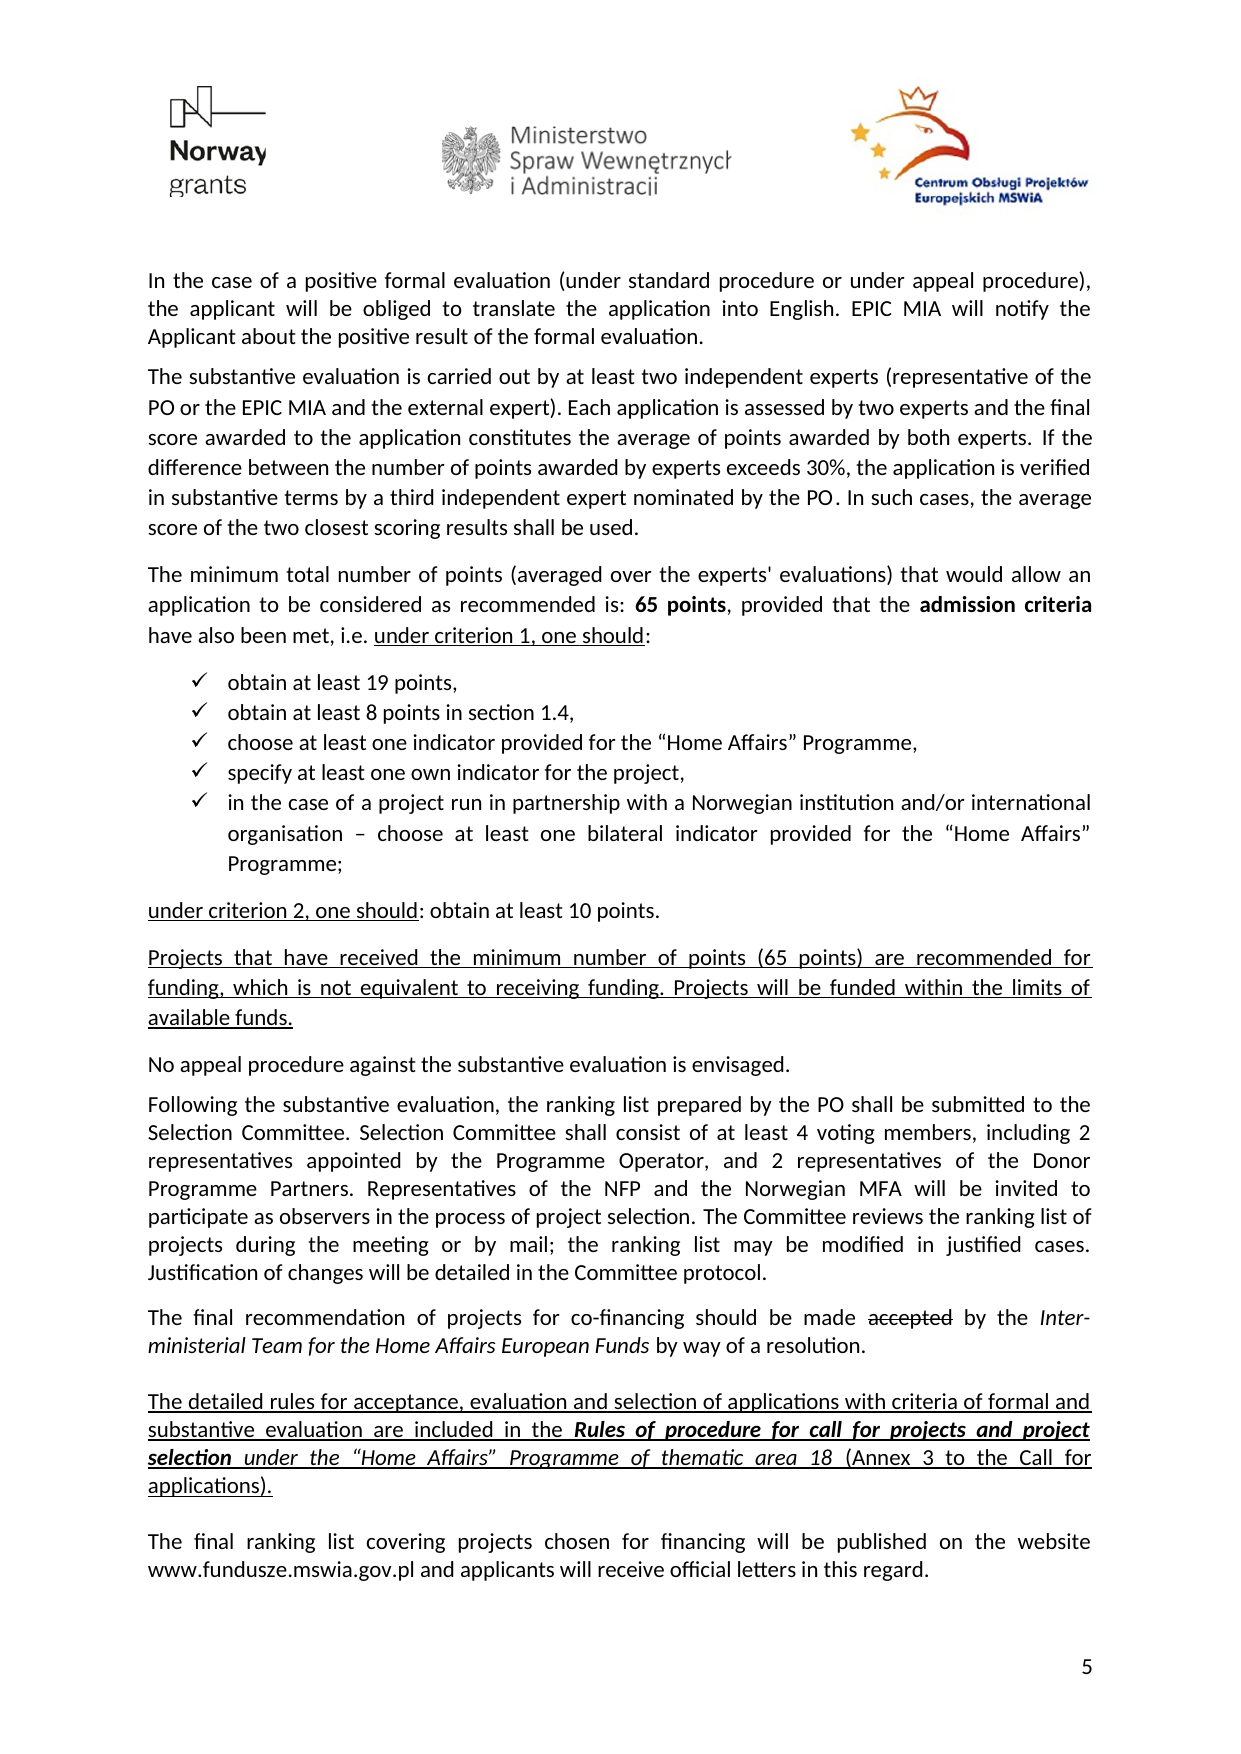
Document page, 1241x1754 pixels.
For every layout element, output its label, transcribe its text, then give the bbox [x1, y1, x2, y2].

list choose at least one indicator provided for the “Home Affairs” Programme, [190, 728, 1093, 756]
text In the case of a positive formal evaluation (under standard procedure or under appeal procedure), the applicant will be obliged to translate the application into English. EPIC MIA will notify the Applicant about the positive result of the formal evaluation. [148, 266, 1093, 350]
picture [168, 86, 265, 195]
list specify at least one own indicator for the project, [190, 758, 1093, 786]
text The substantive evaluation is carried out by at least two independent experts (representative of the PO or the EPIC MIA and the external expert). Each application is assessed by two experts and the final score awarded to the application constitutes the average of points awarded by both experts. If the difference between the number of points awarded by experts exceeds 30%, the application is verified in substantive terms by a third independent expert nominated by the PO. In such cases, the average score of the two closest scoring results shall be used. [148, 362, 1093, 541]
text under criterion 2, one should: obtain at least 10 points. [148, 896, 1093, 924]
text The final ranking list covering projects chosen for financing will be published on the website www.fundusze.mswia.gov.pl and applicants will receive official letters in this regard. [148, 1527, 1093, 1583]
text The final recommendation of projects for co-financing should be made accepted by the Inter-ministerial Team for the Home Affairs European Funds by way of a resolution. [148, 1303, 1093, 1359]
text No appeal procedure against the substantive evaluation is envisaged. [148, 1050, 1093, 1078]
list obtain at least 19 points, [190, 668, 1093, 696]
text Projects that have received the minimum number of points (65 points) are recommended for funding, which is not equivalent to receiving funding. Projects will be funded within the limits of available funds. [148, 968, 1093, 1031]
list in the case of a project run in partnership with a Norwegian institution and/or international organisation – choose at least one bilateral indicator provided for the “Home Affairs” Programme; [190, 788, 1093, 877]
text Projects that have received the minimum number of points (65 points) are recommended for funding, which is not equivalent to receiving funding. Projects will be funded within the limits of available funds. [148, 943, 1093, 967]
text Following the substantive evaluation, the ranking list prepared by the PO shall be submitted to the Selection Committee. Selection Committee shall consist of at least 4 voting members, including 2 representatives appointed by the Programme Operator, and 2 representatives of the Donor Programme Partners. Representatives of the NFP and the Norwegian MFA will be invited to participate as observers in the process of project selection. The Committee reviews the ranking list of projects during the meeting or by mail; the ranking list may be modified in justified cases. Justification of changes will be detailed in the Committee protocol. [148, 1090, 1093, 1287]
picture [829, 65, 1105, 222]
text The detailed rules for acceptance, evaluation and selection of applications with criteria of formal and substantive evaluation are included in the Rules of procedure for call for projects and project selection under the “Home Affairs” Programme of thematic area 18 (Annex 3 to the Call for applications). [148, 1387, 1093, 1499]
text The minimum total number of points (averaged over the experts' evaluations) that would allow an application to be considered as recommended is: 65 points, provided that the admission criteria have also been met, i.e. under criterion 1, one should: [148, 560, 1093, 649]
list obtain at least 8 points in section 1.4, [190, 698, 1093, 726]
picture [440, 126, 731, 195]
